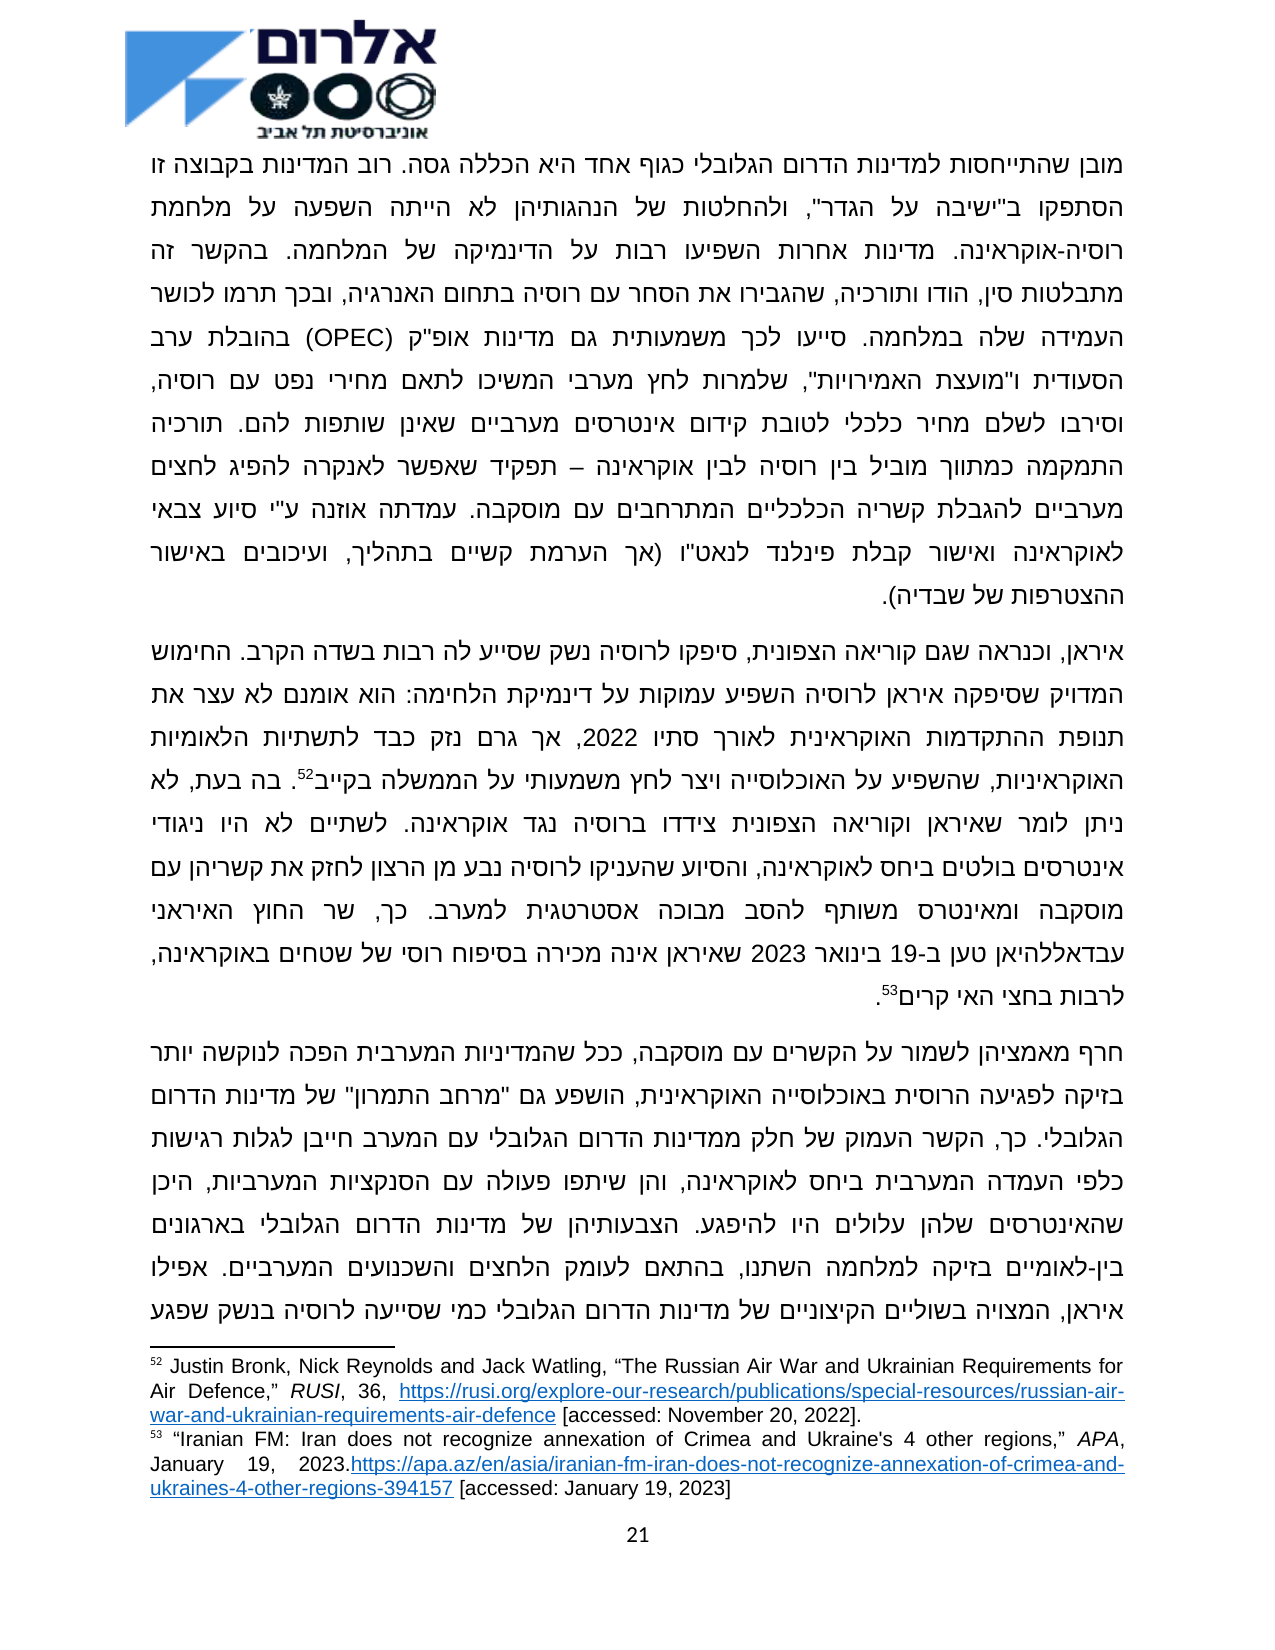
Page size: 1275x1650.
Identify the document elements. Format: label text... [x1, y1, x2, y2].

picture [249, 72, 436, 139]
text מובן שהתייחסות למדינות הדרום הגלובלי כגוף אחד היא הכללה גסה. רוב המדינות בקבוצה זו הסתפקו ב"ישיבה על הגדר", ולהחלטות של הנהגותיהן לא הייתה השפעה על מלחמת רוסיה-אוקראינה. מדינות אחרות השפיעו רבות על הדינמיקה של המלחמה. בהקשר זה מתבלטות סין, הודו ותורכיה, שהגבירו את הסחר עם רוסיה בתחום האנרגיה, ובכך תרמו לכושר העמידה שלה במלחמה. סייעו לכך משמעותית גם מדינות אופ"ק (OPEC) בהובלת ערב הסעודית ו"מועצת האמירויות", שלמרות לחץ מערבי המשיכו לתאם מחירי נפט עם רוסיה, וסירבו לשלם מחיר כלכלי לטובת קידום אינטרסים מערביים שאינן שותפות להם. תורכיה התמקמה כמתווך מוביל בין רוסיה לבין אוקראינה – תפקיד שאפשר לאנקרה להפיג לחצים מערביים להגבלת קשריה הכלכליים המתרחבים עם מוסקבה. עמדתה אוזנה ע"י סיוע צבאי לאוקראינה ואישור קבלת פינלנד לנאט"ו (אך הערמת קשיים בתהליך, ועיכובים באישור ההצטרפות של שבדיה). [150, 150, 1125, 610]
picture [125, 30, 247, 127]
picture [250, 19, 437, 64]
text איראן, וכנראה שגם קוריאה הצפונית, סיפקו לרוסיה נשק שסייע לה רבות בשדה הקרב. החימוש המדויק שסיפקה איראן לרוסיה השפיע עמוקות על דינמיקת הלחימה: הוא אומנם לא עצר את תנופת ההתקדמות האוקראינית לאורך סתיו 2022, אך גרם נזק כבד לתשתיות הלאומיות האוקראיניות, שהשפיע על האוכלוסייה ויצר לחץ משמעותי על הממשלה בקייב. בה בעת, לא ניתן לומר שאיראן וקוריאה הצפונית צידדו ברוסיה נגד אוקראינה. לשתיים לא היו ניגודי אינטרסים בולטים ביחס לאוקראינה, והסיוע שהעניקו לרוסיה נבע מן הרצון לחזק את קשריהן עם מוסקבה ומאינטרס משותף להסב מבוכה אסטרטגית למערב. כך, שר החוץ האיראני עבדאללהיאן טען ב-19 בינואר 2023 שאיראן אינה מכירה בסיפוח רוסי של שטחים באוקראינה, לרבות בחצי האי קרים. [150, 637, 1125, 1011]
